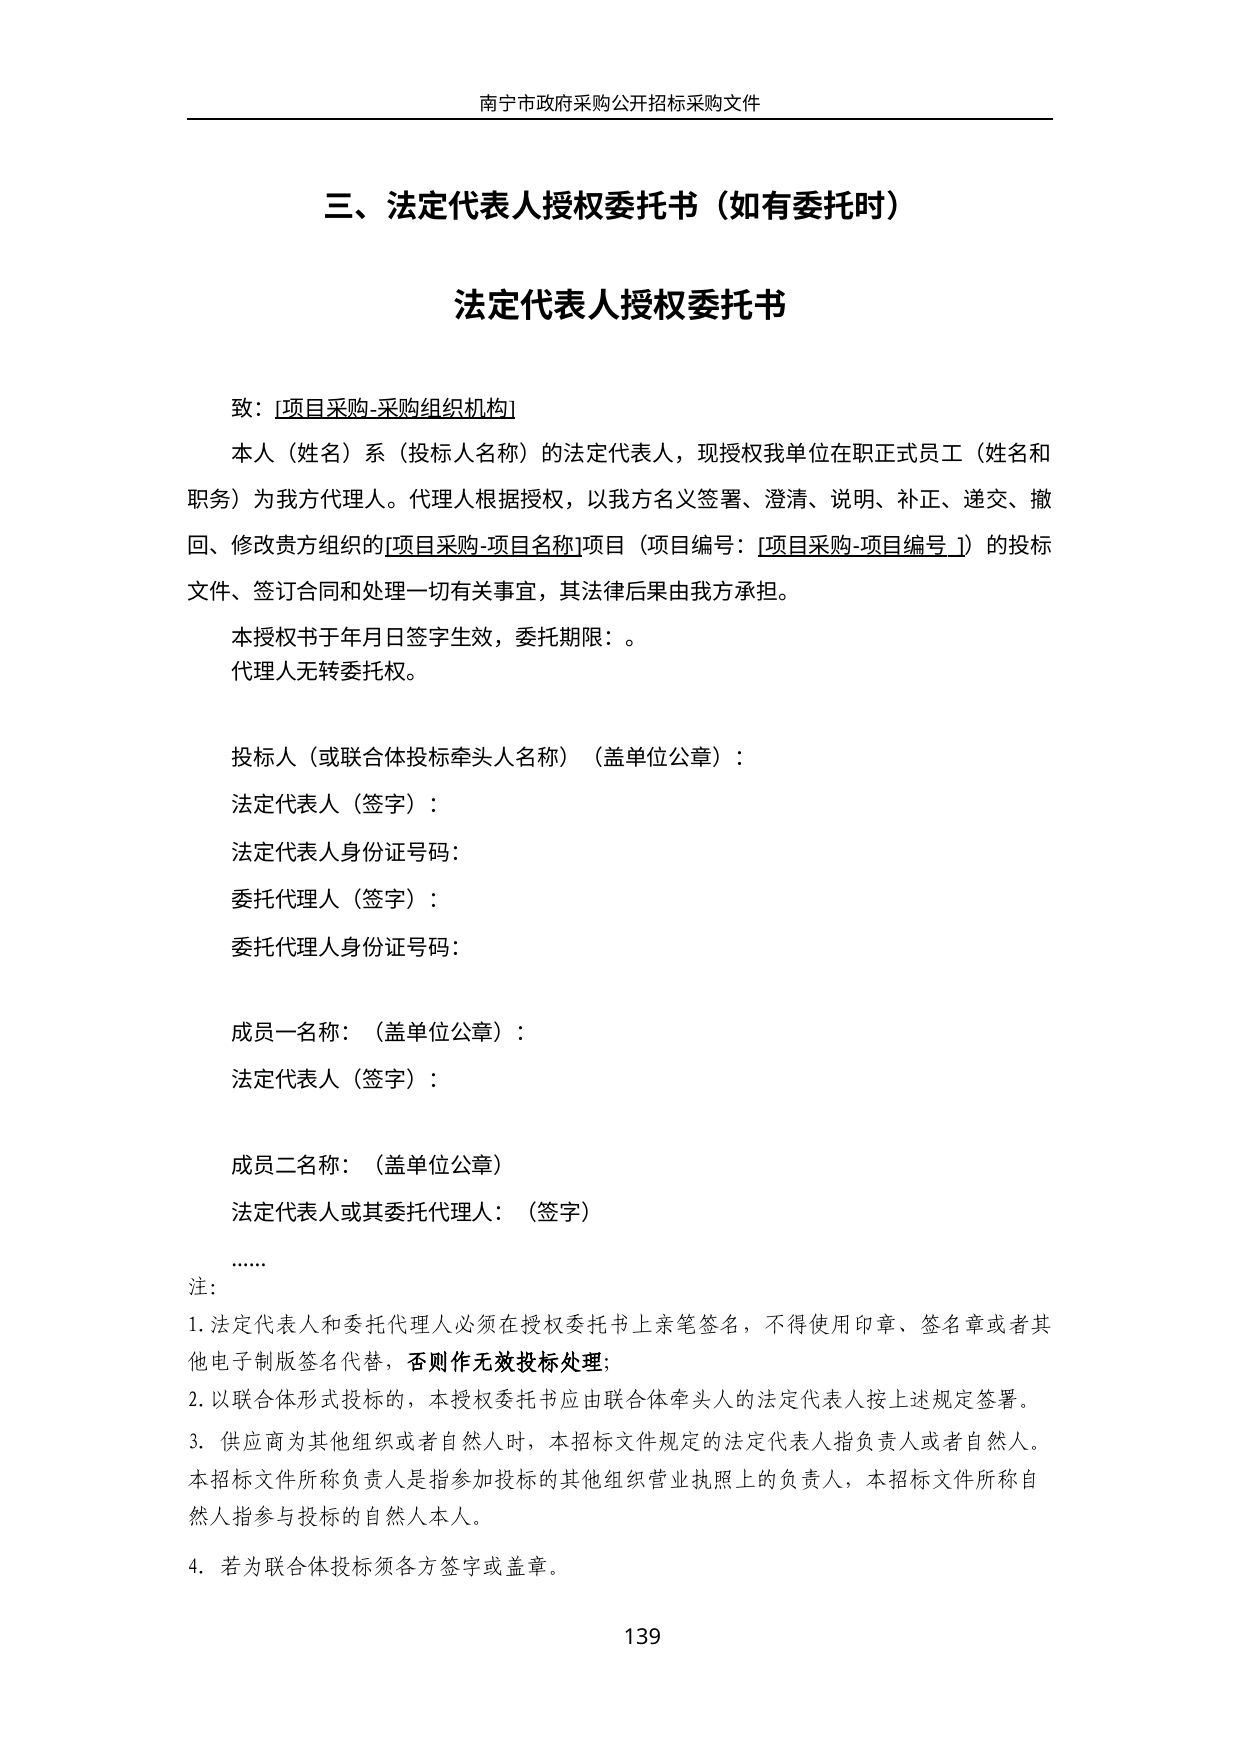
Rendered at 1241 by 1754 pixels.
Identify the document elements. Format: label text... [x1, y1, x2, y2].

text 注： [187, 1272, 1053, 1297]
text 投标人（或联合体投标牵头人名称）（盖单位公章）： [187, 739, 1053, 771]
text 法定代表人身份证号码： [187, 834, 1053, 866]
text 委托代理人（签字）： [187, 882, 1053, 914]
text 附件：三、法定代表人授权委托书（如有委托时） [187, 181, 1053, 226]
text 法定代表人授权委托书 [187, 279, 1053, 327]
text 本人（姓名）系（投标人名称）的法定代表人，现授权我单位在职正式员工（姓名和职务）为我方代理人。代理人根据授权，以我方名义签署、澄清、说明、补正、递交、撤回、修改贵方组织的[项目采购-项目名称]项目（项目编号：[项目采购-项目编号_]）的投标文件、签订合同和处理一切有关事宜，其法律后果由我方承担。 [187, 425, 1053, 608]
text 本授权书于年月日签字生效，委托期限：。 [187, 608, 1053, 654]
text 委托代理人身份证号码： [187, 929, 1053, 961]
text 致：[项目采购-采购组织机构] [187, 379, 1053, 425]
text 法定代表人（签字）： [187, 787, 1053, 819]
text 法定代表人或其委托代理人：（签字） [187, 1195, 1053, 1227]
text 3. 供应商为其他组织或者自然人时，本招标文件规定的法定代表人指负责人或者自然人。本招标文件所称负责人是指参加投标的其他组织营业执照上的负责人，本招标文件所称自然人指参与投标的自然人本人。 [187, 1428, 1053, 1528]
text 代理人无转委托权。 [187, 654, 1053, 686]
text 成员一名称：（盖单位公章）： [187, 1015, 1053, 1047]
text 1.法定代表人和委托代理人必须在授权委托书上亲笔签名，不得使用印章、签名章或者其他电子制版签名代替，否则作无效投标处理； [187, 1310, 1053, 1372]
text 4. 若为联合体投标须各方签字或盖章。 [187, 1553, 1053, 1578]
text ...... [187, 1243, 1053, 1272]
text 法定代表人（签字）： [187, 1062, 1053, 1094]
text 成员二名称：（盖单位公章） [187, 1148, 1053, 1179]
text 2.以联合体形式投标的，本授权委托书应由联合体牵头人的法定代表人按上述规定签署。 [187, 1385, 1053, 1410]
